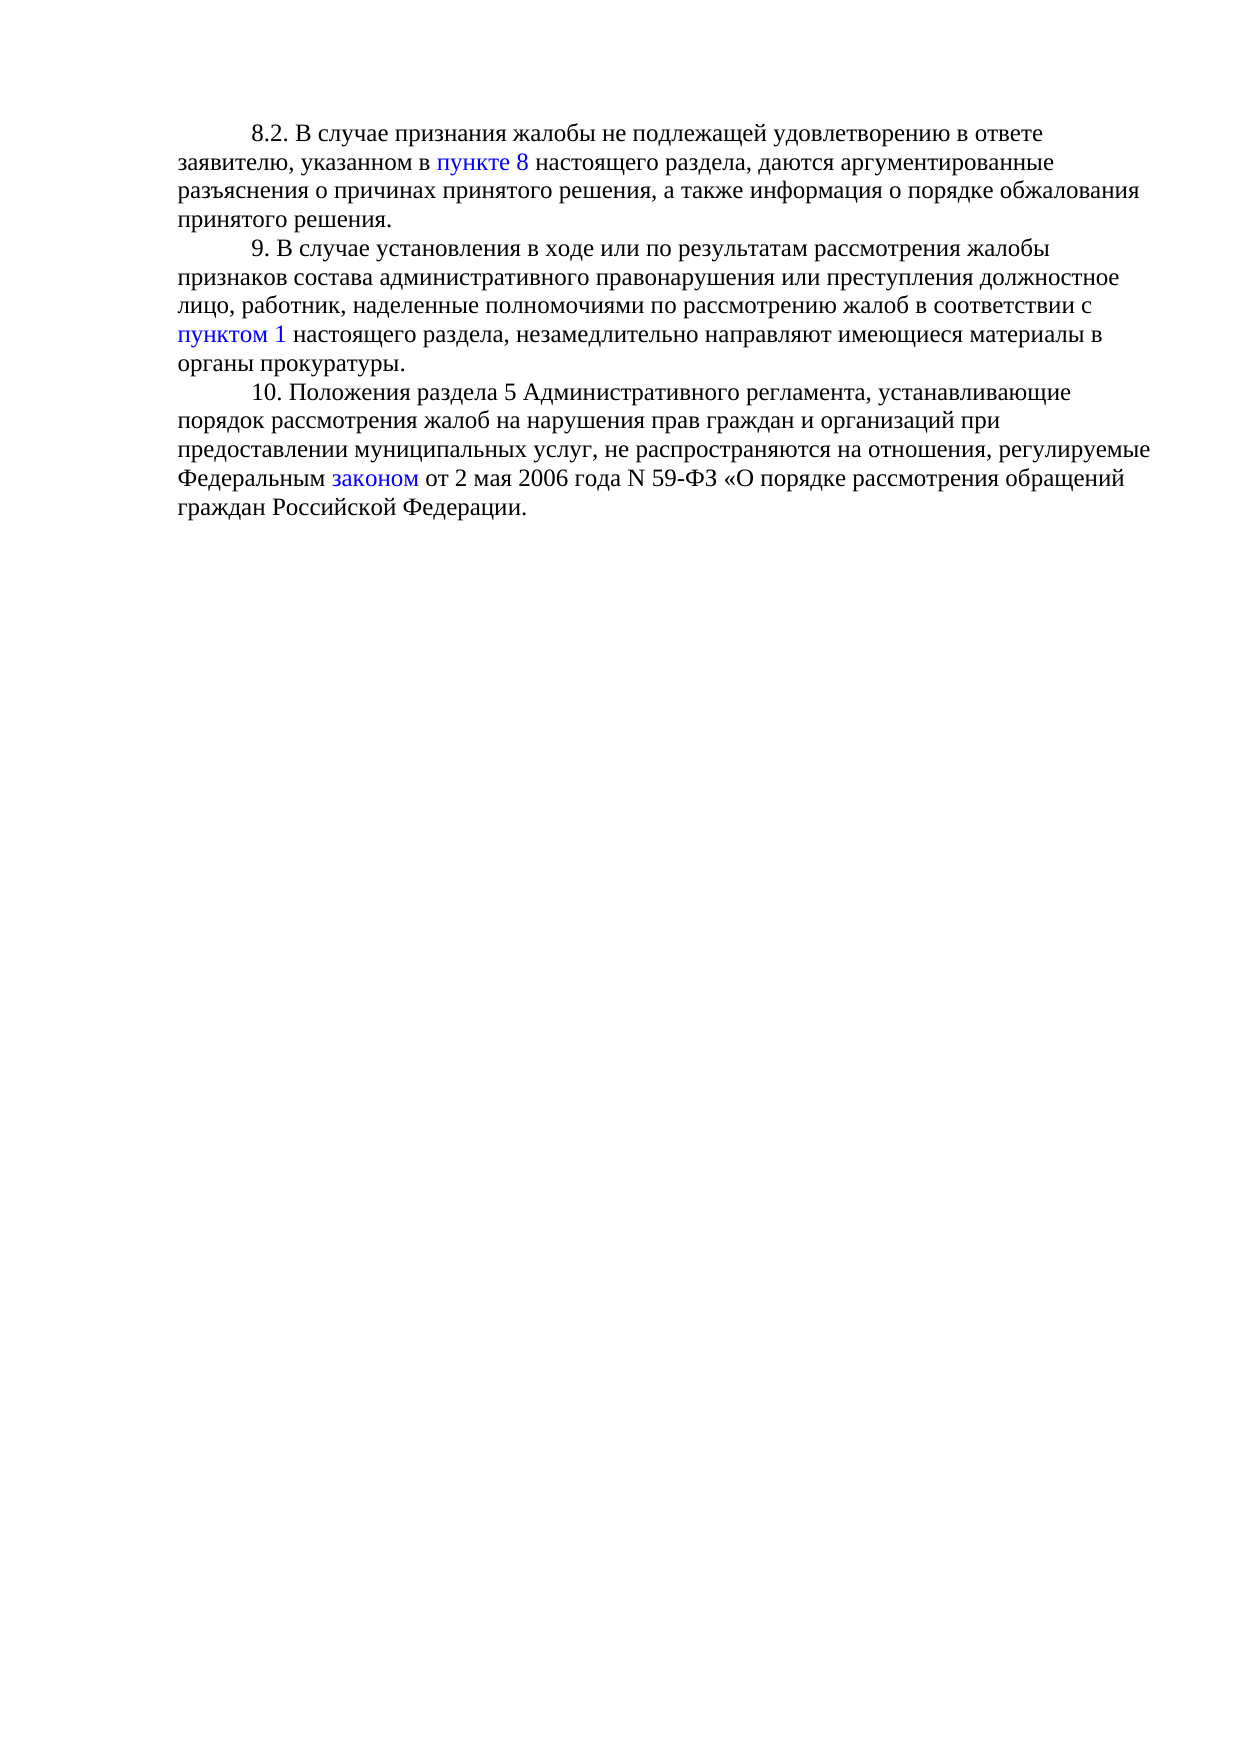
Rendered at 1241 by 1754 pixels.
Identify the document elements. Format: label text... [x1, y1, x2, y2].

text 8.2. В случае признания жалобы не подлежащей удовлетворению в ответе заявителю, указанном в пункте 8 настоящего раздела, даются аргументированные разъяснения о причинах принятого решения, а также информация о порядке обжалования принятого решения. [177, 118, 1152, 233]
text 9. В случае установления в ходе или по результатам рассмотрения жалобы признаков состава административного правонарушения или преступления должностное лицо, работник, наделенные полномочиями по рассмотрению жалоб в соответствии с пунктом 1 настоящего раздела, незамедлительно направляют имеющиеся материалы в органы прокуратуры. [177, 233, 1152, 377]
text 10. Положения раздела 5 Административного регламента, устанавливающие порядок рассмотрения жалоб на нарушения прав граждан и организаций при предоставлении муниципальных услуг, не распространяются на отношения, регулируемые Федеральным законом от 2 мая 2006 года N 59-ФЗ «О порядке рассмотрения обращений граждан Российской Федерации. [177, 377, 1152, 521]
